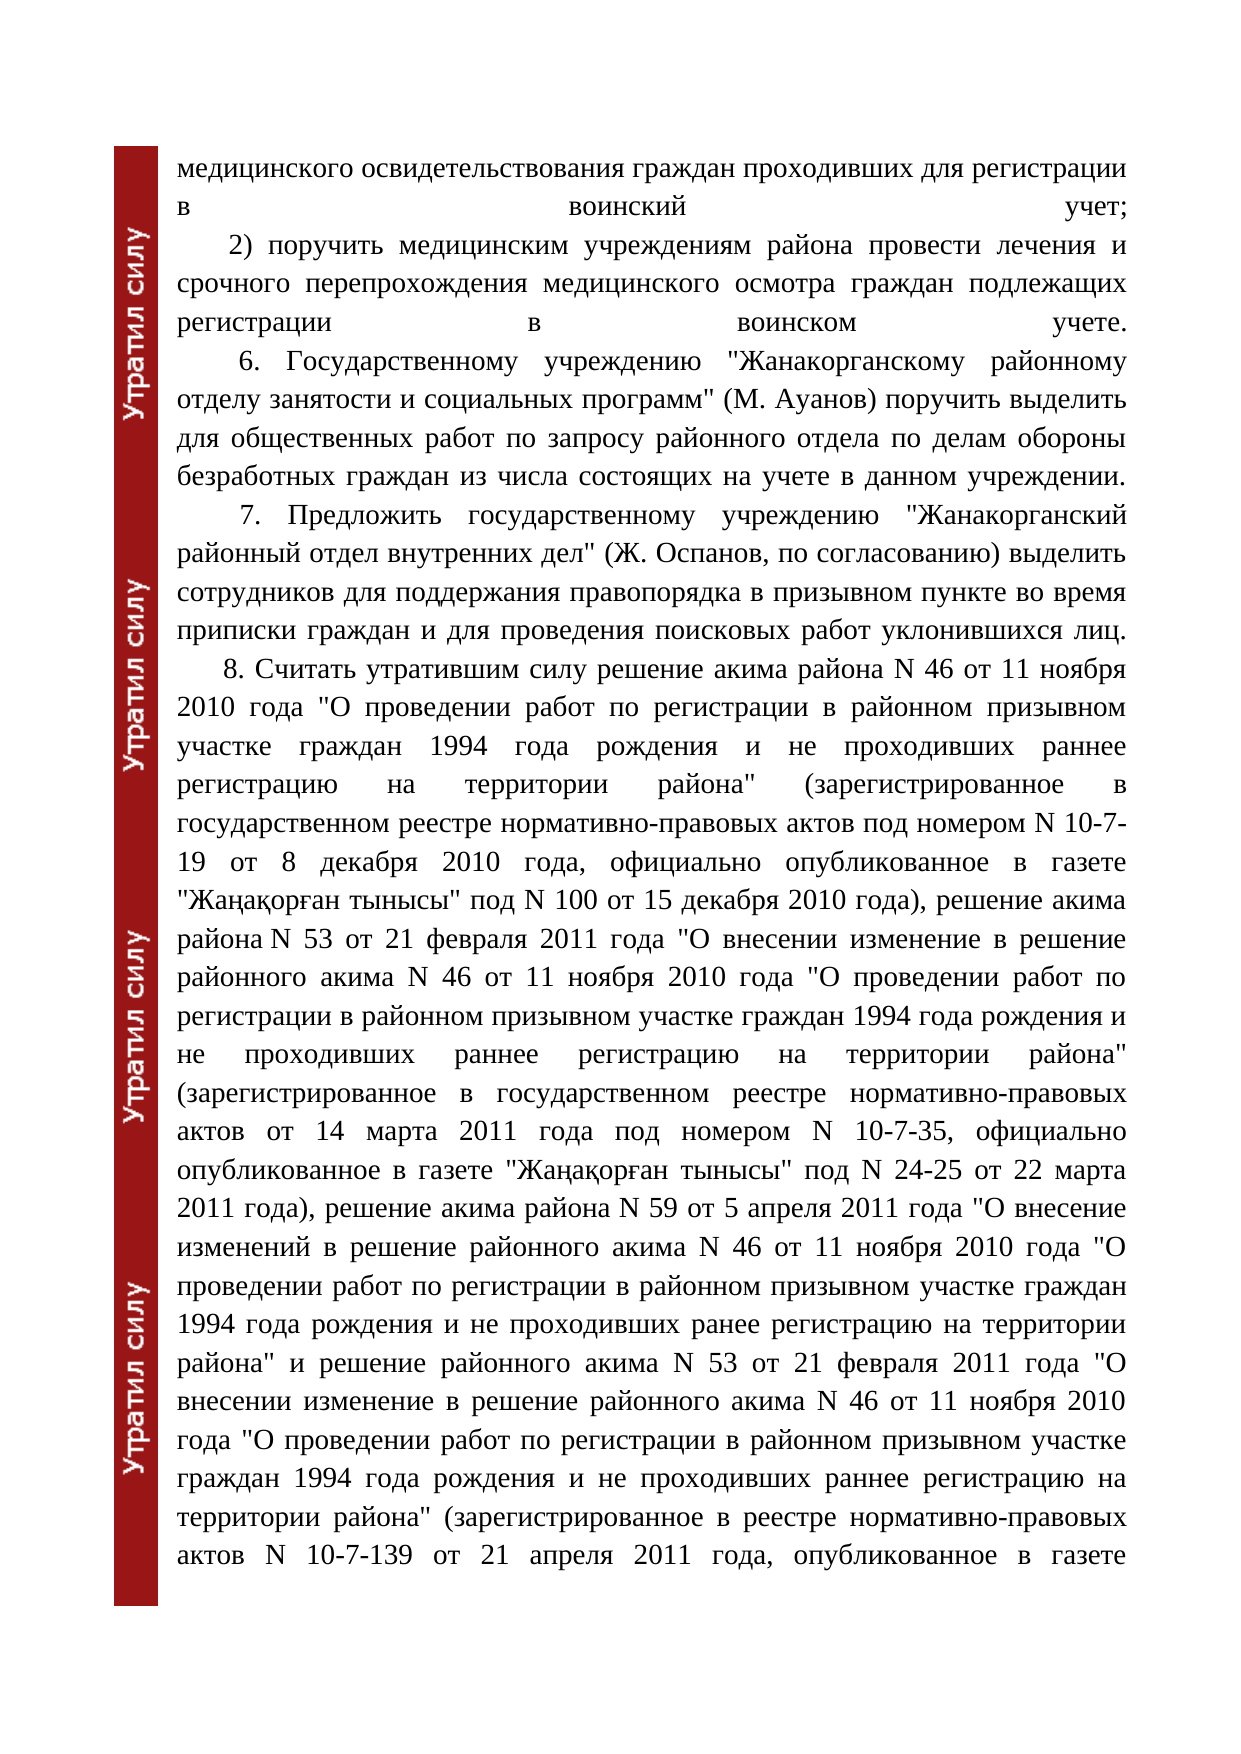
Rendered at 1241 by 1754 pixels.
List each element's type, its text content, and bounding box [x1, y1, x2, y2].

picture [114, 1571, 158, 1606]
picture [114, 146, 158, 150]
